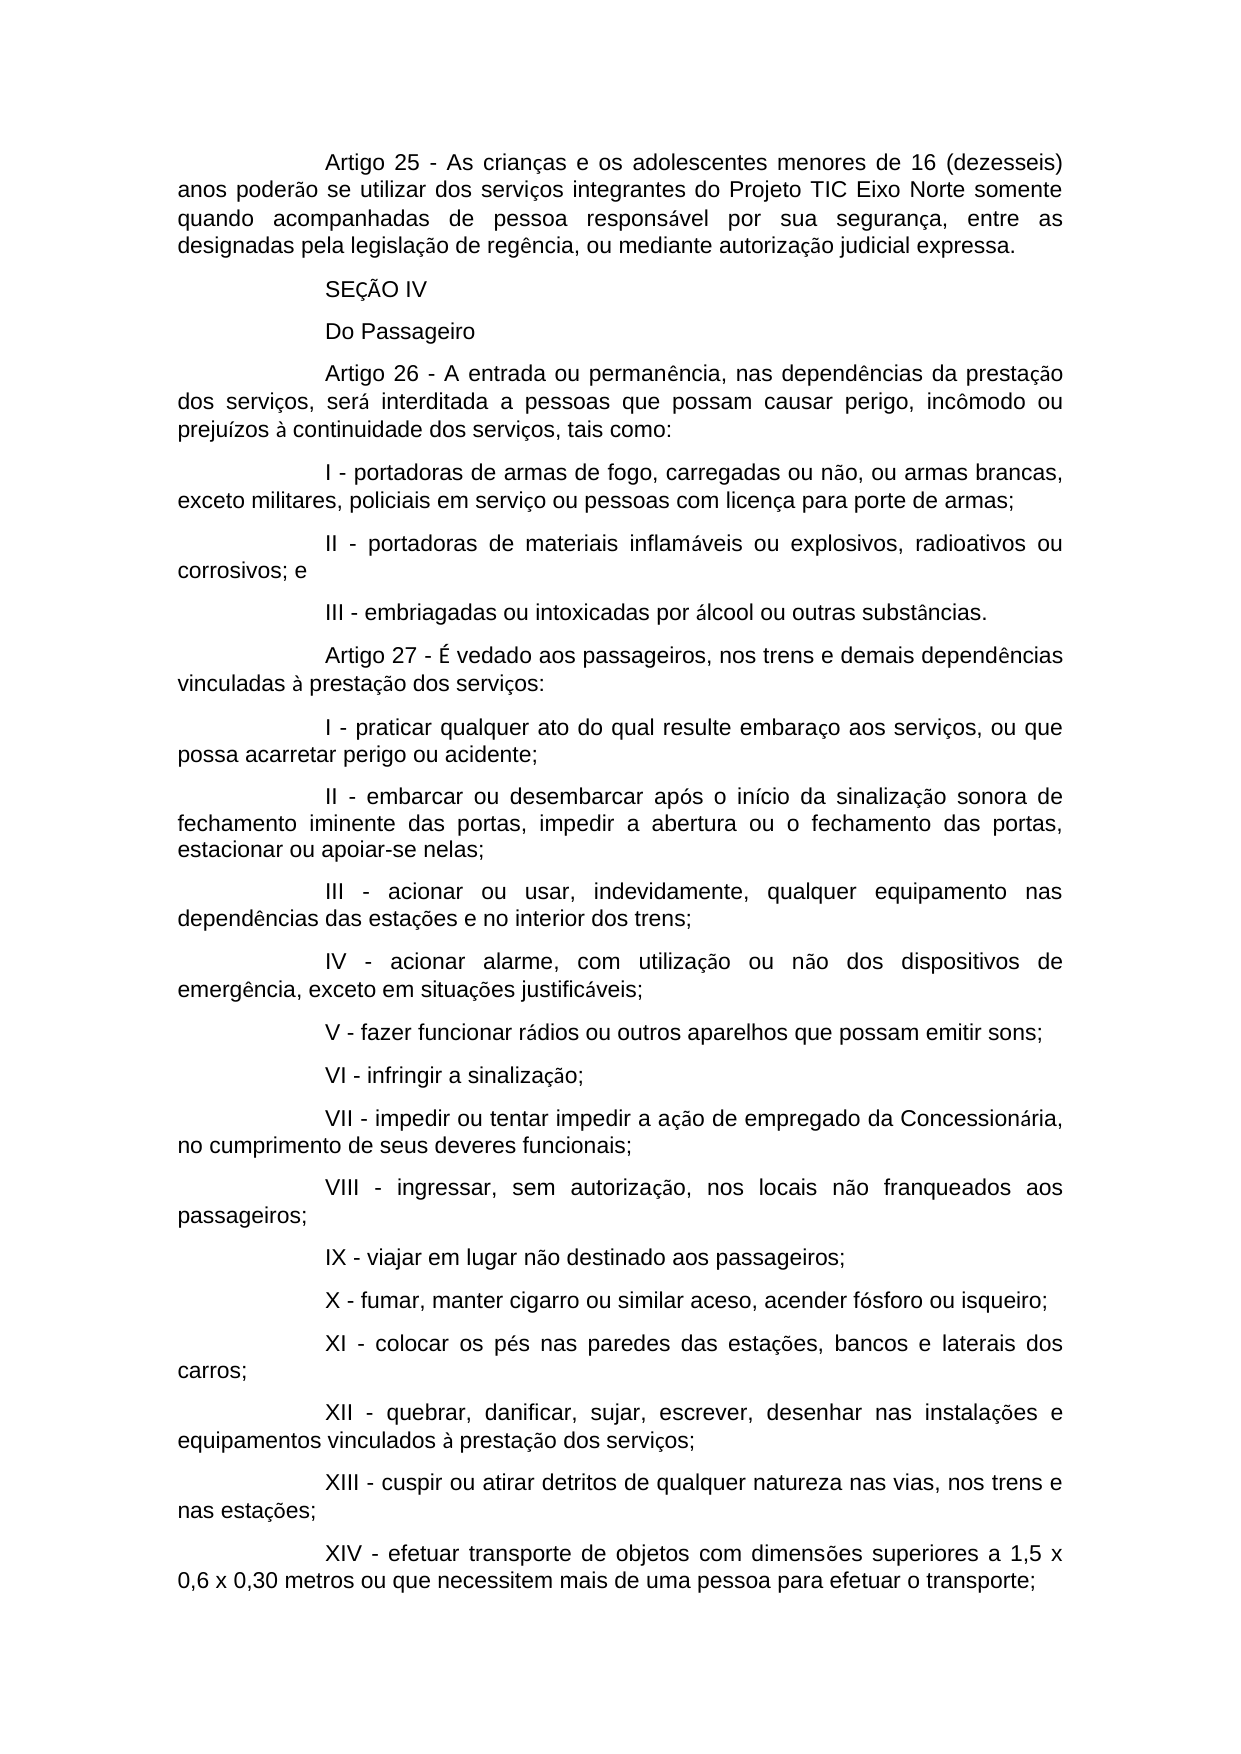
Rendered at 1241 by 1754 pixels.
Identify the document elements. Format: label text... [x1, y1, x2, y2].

text IX - viajar em lugar não destinado aos passageiros; [177, 1243, 1063, 1271]
text III - acionar ou usar, indevidamente, qualquer equipamento nas dependências das estações e no interior dos trens; [177, 878, 1063, 932]
text SEÇÃO IV [177, 275, 1063, 303]
text III - embriagadas ou intoxicadas por álcool ou outras substâncias. [177, 598, 1063, 627]
text Do Passageiro [177, 318, 1063, 344]
text XIV - efetuar transporte de objetos com dimensões superiores a 1,5 x 0,6 x 0,30 metros ou que necessitem mais de uma pessoa para efetuar o transporte; [177, 1539, 1063, 1593]
text IV - acionar alarme, com utilização ou não dos dispositivos de emergência, exceto em situações justificáveis; [177, 947, 1063, 1003]
text XIII - cuspir ou atirar detritos de qualquer natureza nas vias, nos trens e nas estações; [177, 1469, 1063, 1524]
text VI - infringir a sinalização; [177, 1061, 1063, 1089]
text I - praticar qualquer ato do qual resulte embaraço aos serviços, ou que possa acarretar perigo ou acidente; [177, 713, 1063, 767]
text Artigo 27 - É vedado aos passageiros, nos trens e demais dependências vinculadas à prestação dos serviços: [177, 642, 1063, 698]
text XII - quebrar, danificar, sujar, escrever, desenhar nas instalações e equipamentos vinculados à prestação dos serviços; [177, 1398, 1063, 1454]
text V - fazer funcionar rádios ou outros aparelhos que possam emitir sons; [177, 1018, 1063, 1046]
text X - fumar, manter cigarro ou similar aceso, acender fósforo ou isqueiro; [177, 1286, 1063, 1314]
text XI - colocar os pés nas paredes das estações, bancos e laterais dos carros; [177, 1329, 1063, 1383]
text I - portadoras de armas de fogo, carregadas ou não, ou armas brancas, exceto militares, policiais em serviço ou pessoas com licença para porte de armas; [177, 458, 1063, 514]
text II - embarcar ou desembarcar após o início da sinalização sonora de fechamento iminente das portas, impedir a abertura ou o fechamento das portas, estacionar ou apoiar-se nelas; [177, 782, 1063, 863]
text Artigo 25 - As crianças e os adolescentes menores de 16 (dezesseis) anos poderão se utilizar dos serviços integrantes do Projeto TIC Eixo Norte somente quando acompanhadas de pessoa responsável por sua segurança, entre as designadas pela legislação de regência, ou mediante autorização judicial expressa. [177, 148, 1063, 260]
text VII - impedir ou tentar impedir a ação de empregado da Concessionária, no cumprimento de seus deveres funcionais; [177, 1104, 1063, 1158]
text VIII - ingressar, sem autorização, nos locais não franqueados aos passageiros; [177, 1173, 1063, 1228]
text II - portadoras de materiais inflamáveis ou explosivos, radioativos ou corrosivos; e [177, 529, 1063, 583]
text Artigo 26 - A entrada ou permanência, nas dependências da prestação dos serviços, será interditada a pessoas que possam causar perigo, incômodo ou prejuízos à continuidade dos serviços, tais como: [177, 359, 1063, 443]
